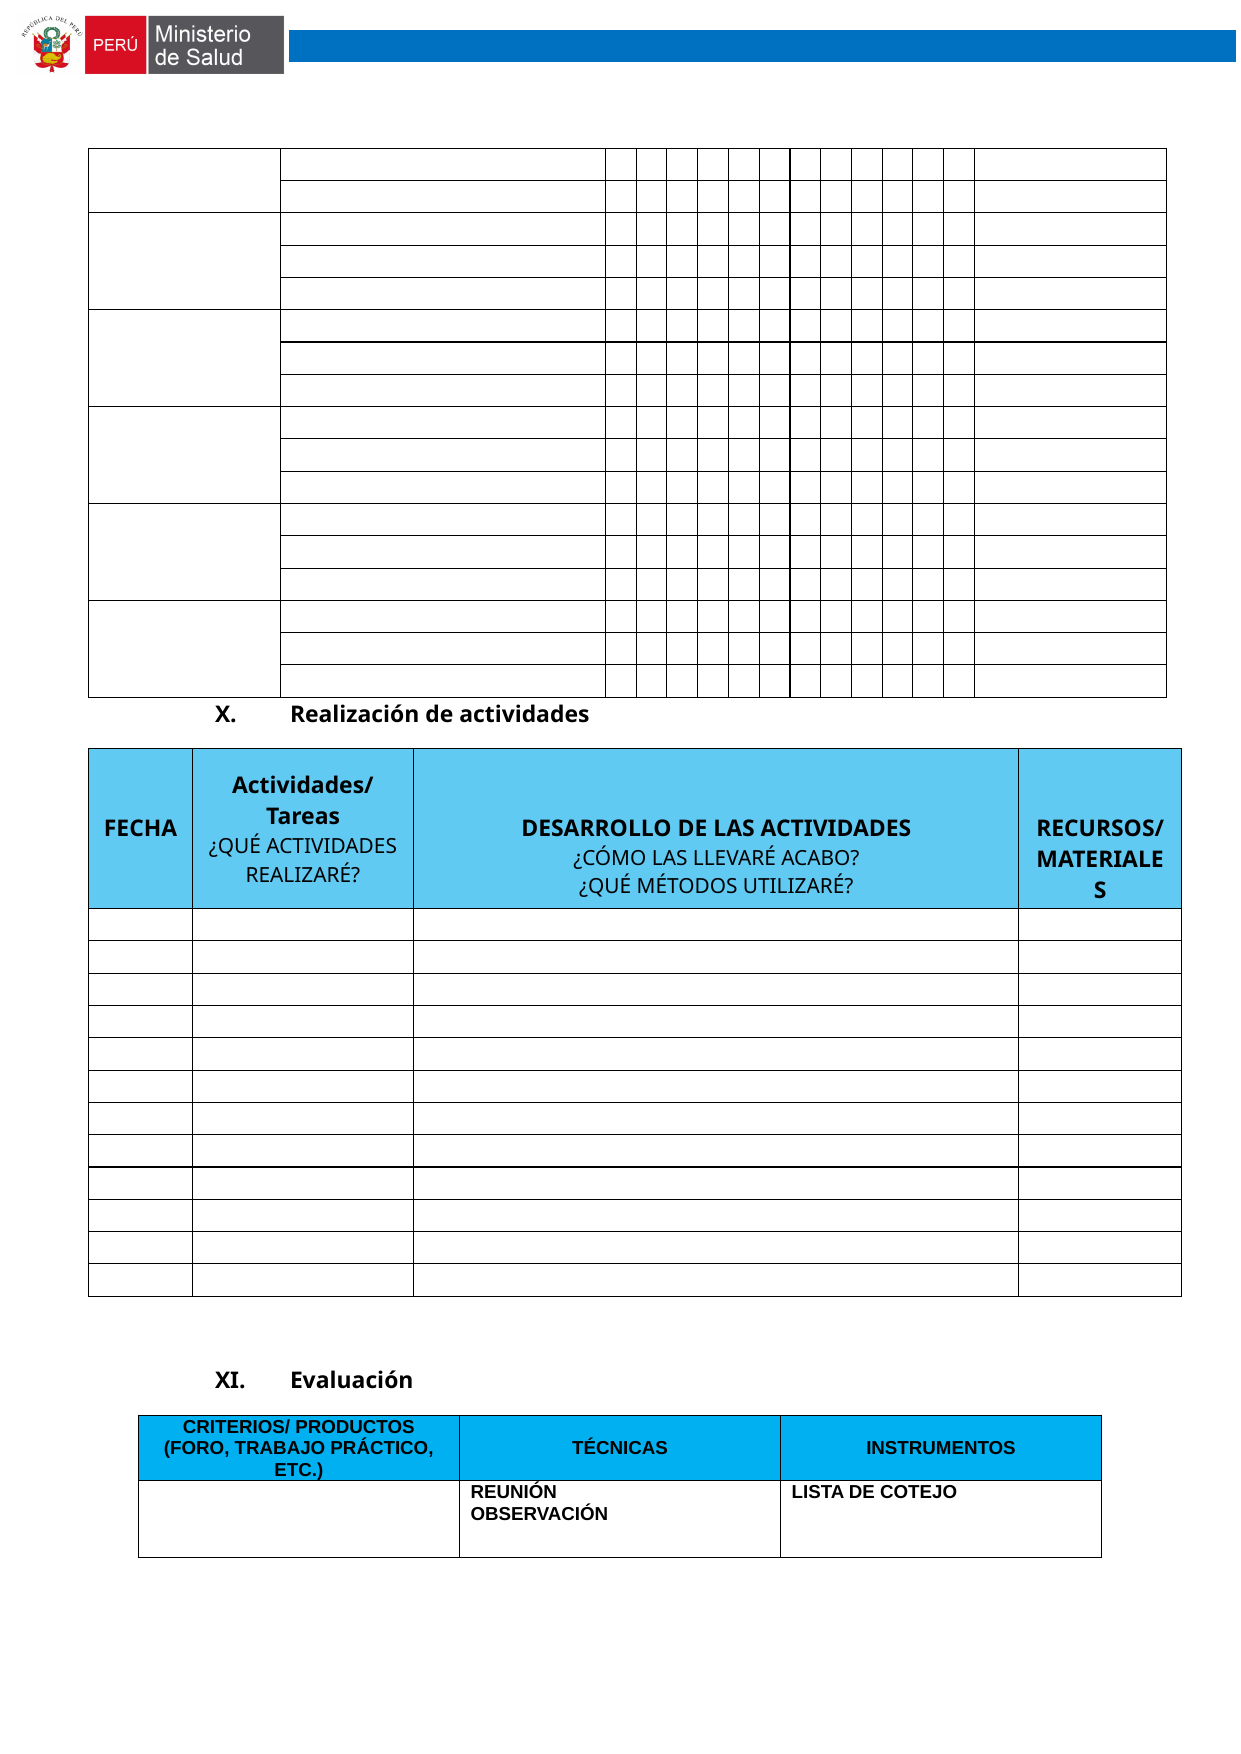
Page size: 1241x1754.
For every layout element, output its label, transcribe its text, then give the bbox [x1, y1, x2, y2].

table_cell [791, 439, 820, 471]
table_cell [89, 1168, 192, 1199]
table_cell [637, 633, 666, 664]
table_cell [883, 310, 912, 341]
table_cell [414, 909, 1018, 940]
table_cell [637, 181, 666, 212]
table_cell [637, 343, 666, 374]
table_cell [913, 504, 943, 535]
table_cell [791, 633, 820, 664]
table_cell [791, 407, 820, 438]
table_cell [944, 504, 974, 535]
table_cell [883, 246, 912, 277]
table_cell [193, 1006, 413, 1037]
table_cell [913, 407, 943, 438]
table_cell [791, 472, 820, 503]
table_cell [821, 246, 851, 277]
table_cell [852, 246, 882, 277]
table_cell [729, 665, 759, 697]
table_cell [89, 974, 192, 1005]
table_cell [89, 1264, 192, 1296]
table_cell [698, 407, 728, 438]
table_cell [698, 536, 728, 567]
table_cell [760, 472, 789, 503]
table_cell [281, 472, 605, 503]
table_cell [729, 633, 759, 664]
table_cell [1019, 1135, 1181, 1166]
table_cell [637, 439, 666, 471]
table_cell [913, 343, 943, 374]
table_cell [944, 633, 974, 664]
table_cell [944, 181, 974, 212]
table_cell [944, 601, 974, 632]
table_cell [139, 1481, 459, 1557]
table_cell [729, 278, 759, 309]
table_cell [913, 472, 943, 503]
table_cell [606, 665, 636, 697]
table_cell [89, 1232, 192, 1263]
table_cell [89, 1038, 192, 1069]
table_cell [281, 181, 605, 212]
table_cell [975, 213, 1166, 244]
table_cell [606, 601, 636, 632]
table_cell REUNIÓN OBSERVACIÓN [460, 1481, 780, 1557]
table_cell [1019, 1038, 1181, 1069]
table_cell [606, 343, 636, 374]
table_cell [637, 149, 666, 180]
table_cell [698, 181, 728, 212]
table_cell [193, 1038, 413, 1069]
table_cell [281, 439, 605, 471]
table_cell [667, 504, 697, 535]
table_cell [414, 1200, 1018, 1231]
table_cell [975, 601, 1166, 632]
table_cell [760, 665, 789, 697]
table_header INSTRUMENTOS [781, 1416, 1101, 1480]
table_cell [883, 439, 912, 471]
table_cell [975, 665, 1166, 697]
picture [17, 12, 289, 77]
table_cell [414, 974, 1018, 1005]
table_cell [281, 601, 605, 632]
table_cell [975, 472, 1166, 503]
table_cell [760, 407, 789, 438]
table_cell [667, 407, 697, 438]
table_cell [89, 1071, 192, 1102]
table_cell [975, 633, 1166, 664]
table_cell [667, 310, 697, 341]
table_cell [913, 310, 943, 341]
table_cell [698, 601, 728, 632]
table_cell LISTA DE COTEJO [781, 1481, 1101, 1557]
table_cell [821, 504, 851, 535]
table_cell [637, 213, 666, 244]
table_cell [729, 181, 759, 212]
table_cell [281, 665, 605, 697]
table_cell [89, 1200, 192, 1231]
table_cell [975, 439, 1166, 471]
table_cell [852, 472, 882, 503]
table_cell [791, 343, 820, 374]
table_cell [913, 439, 943, 471]
table_cell [1019, 1103, 1181, 1134]
table_cell [414, 1264, 1018, 1296]
table_cell [89, 941, 192, 973]
table_cell [975, 536, 1166, 567]
table_cell [791, 569, 820, 600]
table_cell [821, 149, 851, 180]
table_cell [637, 536, 666, 567]
table_cell [791, 213, 820, 244]
table_cell [637, 569, 666, 600]
table_header Actividades/ Tareas ¿QUÉ ACTIVIDADES REALIZARÉ? [193, 749, 413, 908]
table_cell [606, 633, 636, 664]
table_cell [791, 375, 820, 406]
table_cell [729, 569, 759, 600]
table_cell [1019, 1232, 1181, 1263]
table_cell [883, 569, 912, 600]
table_cell [944, 213, 974, 244]
table_cell [975, 181, 1166, 212]
table_cell [414, 1168, 1018, 1199]
table_cell [883, 472, 912, 503]
table_cell [281, 310, 605, 341]
table_cell [1019, 1200, 1181, 1231]
table_cell [852, 181, 882, 212]
table_cell [883, 633, 912, 664]
table_cell [883, 149, 912, 180]
table_cell [852, 278, 882, 309]
table_cell [637, 601, 666, 632]
table_cell [883, 343, 912, 374]
table_cell [821, 633, 851, 664]
table_cell [1019, 1264, 1181, 1296]
table_cell [193, 974, 413, 1005]
table_cell [883, 181, 912, 212]
table_header RECURSOS/MATERIALES [1019, 749, 1181, 908]
table_cell [729, 375, 759, 406]
table_cell [281, 149, 605, 180]
table_cell [281, 504, 605, 535]
table_cell [729, 439, 759, 471]
table_cell [821, 278, 851, 309]
table_cell [944, 472, 974, 503]
table_cell [667, 149, 697, 180]
table_cell [852, 569, 882, 600]
table_cell [791, 536, 820, 567]
table_cell [281, 375, 605, 406]
table_cell [414, 1006, 1018, 1037]
table_cell [729, 472, 759, 503]
table_cell [821, 181, 851, 212]
table_cell [667, 246, 697, 277]
table_cell [883, 375, 912, 406]
table_cell [760, 633, 789, 664]
table_cell [975, 278, 1166, 309]
table_cell [975, 310, 1166, 341]
table_cell [791, 246, 820, 277]
table_cell [698, 278, 728, 309]
table_cell [667, 375, 697, 406]
table_cell [667, 536, 697, 567]
list Evaluación [215, 1364, 1107, 1395]
table_cell [606, 310, 636, 341]
table_cell [729, 310, 759, 341]
table_cell [760, 246, 789, 277]
table_cell [281, 343, 605, 374]
table_cell [944, 536, 974, 567]
table_cell [791, 181, 820, 212]
table_cell [913, 536, 943, 567]
table_cell [698, 665, 728, 697]
table_cell [89, 407, 280, 503]
table_cell [414, 941, 1018, 973]
table_cell [791, 601, 820, 632]
table_cell [606, 536, 636, 567]
table_cell [760, 536, 789, 567]
table_cell [821, 343, 851, 374]
table_cell [89, 1103, 192, 1134]
table_cell [637, 665, 666, 697]
table_cell [606, 472, 636, 503]
table_cell [89, 1006, 192, 1037]
table_cell [698, 375, 728, 406]
table_cell [606, 246, 636, 277]
table_cell [281, 407, 605, 438]
table_cell [913, 246, 943, 277]
table_cell [89, 909, 192, 940]
table_cell [281, 633, 605, 664]
table_cell [89, 310, 280, 406]
table_cell [281, 213, 605, 244]
table_cell [821, 213, 851, 244]
table_cell [667, 343, 697, 374]
table_cell [667, 213, 697, 244]
table_cell [821, 665, 851, 697]
table_cell [852, 343, 882, 374]
table_cell [852, 665, 882, 697]
table_cell [760, 149, 789, 180]
table_cell [944, 246, 974, 277]
table_cell [760, 181, 789, 212]
table_cell [852, 439, 882, 471]
table_header CRITERIOS/ PRODUCTOS (FORO, TRABAJO PRÁCTICO, ETC.) [139, 1416, 459, 1480]
table_cell [606, 439, 636, 471]
table_cell [193, 1103, 413, 1134]
table_cell [975, 569, 1166, 600]
table_cell [667, 439, 697, 471]
table_cell [698, 472, 728, 503]
table_cell [913, 149, 943, 180]
table_cell [975, 375, 1166, 406]
table_cell [281, 278, 605, 309]
table_cell [913, 213, 943, 244]
table_cell [281, 536, 605, 567]
table_cell [760, 569, 789, 600]
table_cell [637, 310, 666, 341]
table_cell [89, 213, 280, 309]
table_cell [944, 278, 974, 309]
table_cell [698, 246, 728, 277]
table_cell [821, 601, 851, 632]
table_cell [944, 407, 974, 438]
table_cell [698, 149, 728, 180]
table_cell [821, 407, 851, 438]
table_cell [667, 278, 697, 309]
table_cell [729, 536, 759, 567]
table_cell [760, 601, 789, 632]
table_cell [883, 665, 912, 697]
table_cell [852, 407, 882, 438]
table_cell [193, 1135, 413, 1166]
table_cell [852, 149, 882, 180]
table_cell [821, 569, 851, 600]
table_cell [1019, 1006, 1181, 1037]
table_cell [913, 181, 943, 212]
table_cell [975, 407, 1166, 438]
table_cell [821, 536, 851, 567]
table_cell [944, 665, 974, 697]
table_cell [975, 246, 1166, 277]
table_cell [637, 472, 666, 503]
table_cell [606, 278, 636, 309]
table_cell [760, 343, 789, 374]
table_cell [975, 149, 1166, 180]
table_cell [637, 375, 666, 406]
table_cell [414, 1232, 1018, 1263]
table_cell [89, 601, 280, 697]
table_cell [944, 439, 974, 471]
table_cell [698, 633, 728, 664]
table_cell [944, 149, 974, 180]
table_cell [944, 310, 974, 341]
table_cell [281, 246, 605, 277]
table_cell [1019, 1071, 1181, 1102]
table_cell [821, 439, 851, 471]
table_cell [975, 343, 1166, 374]
table_cell [729, 246, 759, 277]
table_cell [193, 1071, 413, 1102]
table_cell [698, 310, 728, 341]
table_cell [883, 213, 912, 244]
table_cell [637, 407, 666, 438]
table_cell [414, 1103, 1018, 1134]
table_cell [852, 536, 882, 567]
table_cell [667, 633, 697, 664]
table_cell [606, 149, 636, 180]
table_cell [606, 407, 636, 438]
table_cell [667, 665, 697, 697]
table_cell [760, 310, 789, 341]
table_cell [852, 213, 882, 244]
table_cell [852, 633, 882, 664]
table_cell [698, 439, 728, 471]
table_cell [760, 278, 789, 309]
table_cell [883, 504, 912, 535]
table_cell [606, 181, 636, 212]
table_cell [821, 375, 851, 406]
table_cell [852, 504, 882, 535]
table_cell [729, 343, 759, 374]
table_cell [193, 1264, 413, 1296]
table_cell [913, 375, 943, 406]
table_header DESARROLLO DE LAS ACTIVIDADES ¿CÓMO LAS LLEVARÉ ACABO? ¿QUÉ MÉTODOS UTILIZARÉ? [414, 749, 1018, 908]
table_cell [637, 278, 666, 309]
table_cell [1019, 974, 1181, 1005]
table_cell [89, 149, 280, 212]
table_cell [698, 343, 728, 374]
table_cell [637, 504, 666, 535]
table_cell [821, 472, 851, 503]
table_cell [667, 569, 697, 600]
table_cell [667, 181, 697, 212]
table_cell [883, 536, 912, 567]
table_cell [414, 1071, 1018, 1102]
table_cell [883, 601, 912, 632]
table_cell [944, 569, 974, 600]
table_cell [760, 439, 789, 471]
table_cell [760, 213, 789, 244]
table_header TÉCNICAS [460, 1416, 780, 1480]
table_cell [729, 504, 759, 535]
table_cell [852, 375, 882, 406]
table_cell [637, 246, 666, 277]
table_cell [852, 310, 882, 341]
table_cell [944, 343, 974, 374]
table_cell [913, 601, 943, 632]
table_cell [414, 1038, 1018, 1069]
table_cell [729, 601, 759, 632]
list Realización de actividades [215, 698, 1107, 729]
table_cell [791, 504, 820, 535]
table_cell [913, 569, 943, 600]
table_header FECHA [89, 749, 192, 908]
table_cell [281, 569, 605, 600]
table_cell [698, 569, 728, 600]
table_cell [791, 310, 820, 341]
table_cell [89, 504, 280, 600]
table_cell [606, 569, 636, 600]
table_cell [89, 1135, 192, 1166]
table_cell [1019, 941, 1181, 973]
table_cell [1019, 909, 1181, 940]
table_cell [913, 633, 943, 664]
table_cell [791, 278, 820, 309]
table_cell [414, 1135, 1018, 1166]
table_cell [729, 213, 759, 244]
table_cell [1019, 1168, 1181, 1199]
table_cell [606, 375, 636, 406]
table_cell [913, 665, 943, 697]
table_cell [193, 1168, 413, 1199]
table_cell [698, 213, 728, 244]
table_cell [944, 375, 974, 406]
table_cell [193, 1200, 413, 1231]
table_cell [791, 149, 820, 180]
table_cell [667, 472, 697, 503]
table_cell [883, 407, 912, 438]
table_cell [791, 665, 820, 697]
table_cell [760, 375, 789, 406]
table_cell [729, 149, 759, 180]
table_cell [821, 310, 851, 341]
table_cell [667, 601, 697, 632]
table_cell [975, 504, 1166, 535]
table_cell [698, 504, 728, 535]
table_cell [852, 601, 882, 632]
table_cell [193, 941, 413, 973]
table_cell [729, 407, 759, 438]
table_cell [606, 213, 636, 244]
table_cell [760, 504, 789, 535]
table_cell [606, 504, 636, 535]
table_cell [913, 278, 943, 309]
table_cell [193, 1232, 413, 1263]
table_cell [883, 278, 912, 309]
table_cell [193, 909, 413, 940]
